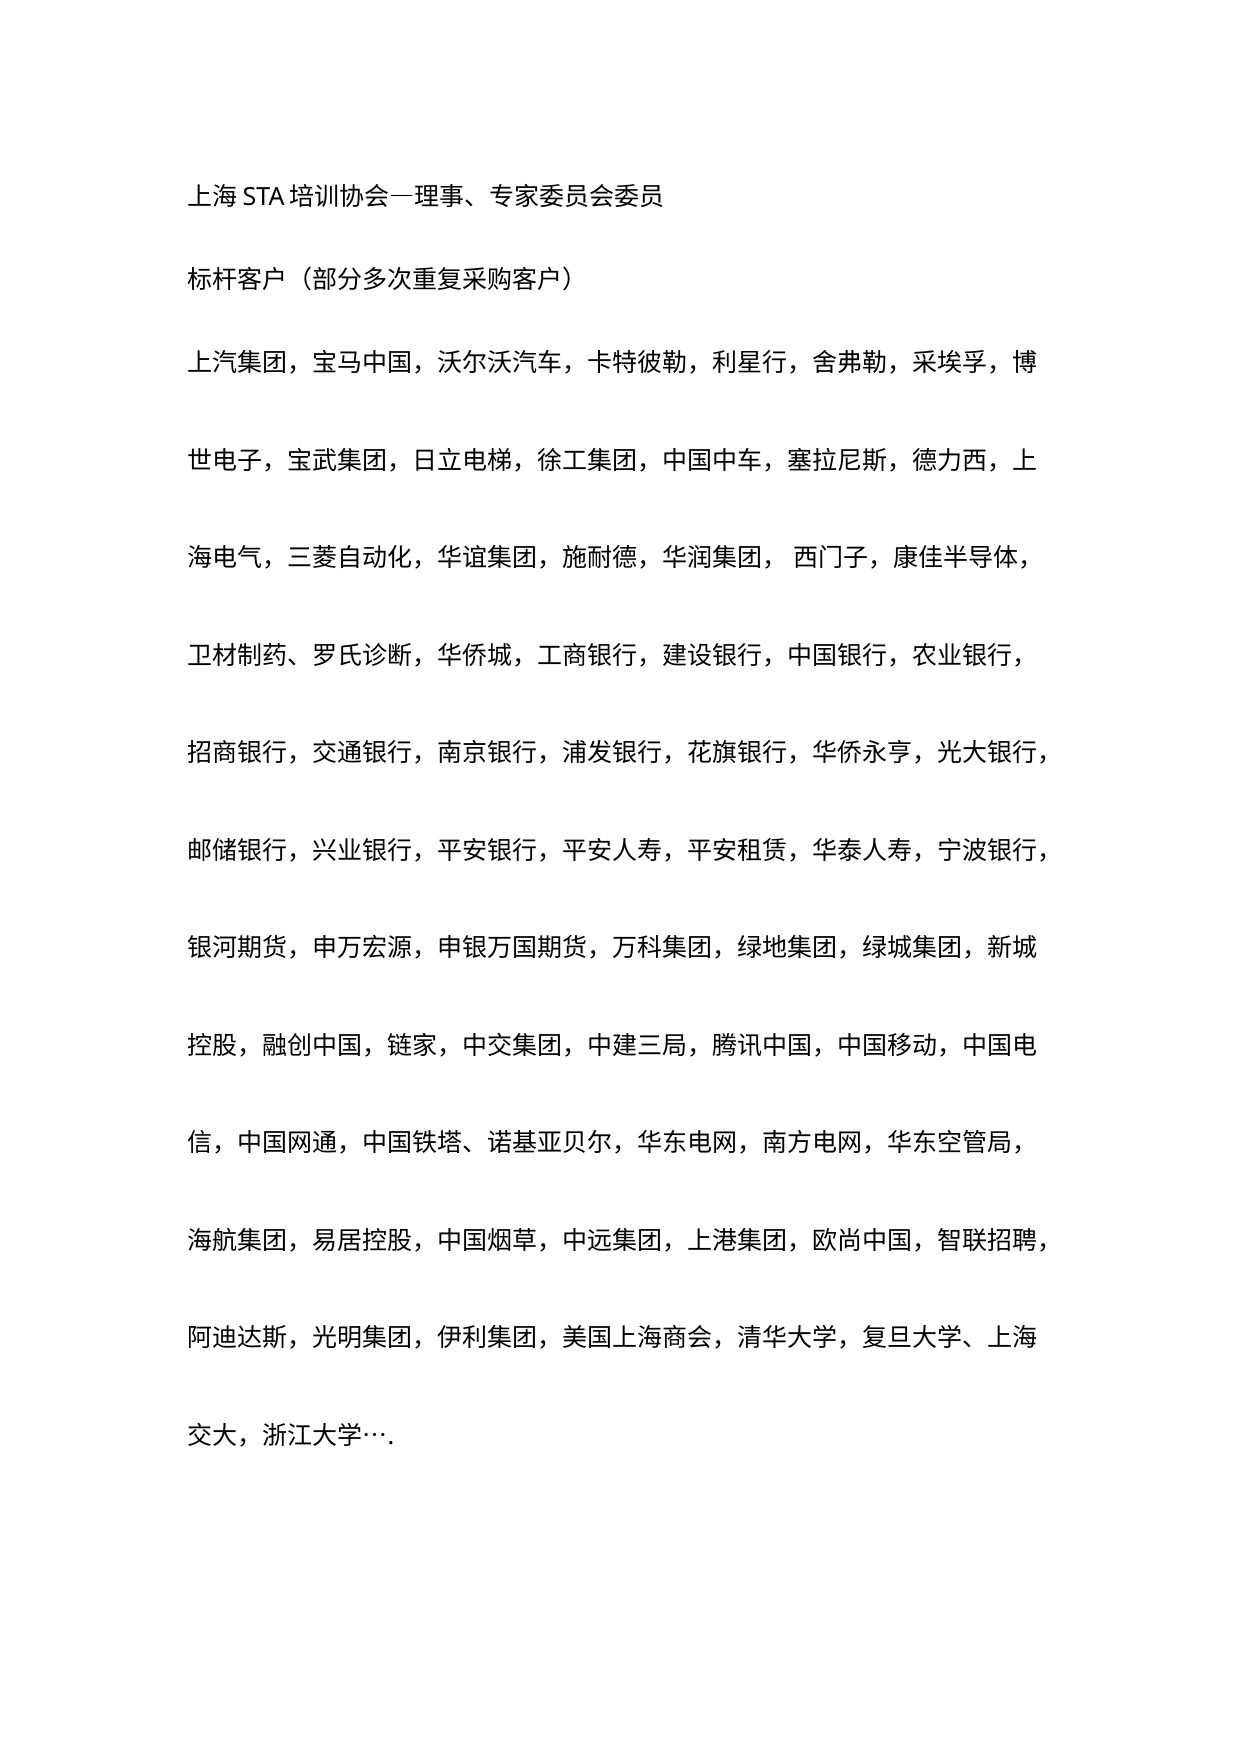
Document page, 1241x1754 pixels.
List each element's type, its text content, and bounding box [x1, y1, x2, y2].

text 上海STA培训协会—理事、专家委员会委员 [187, 162, 1053, 227]
text 标杆客户（部分多次重复采购客户） [187, 245, 1053, 310]
text 上汽集团，宝马中国，沃尔沃汽车，卡特彼勒，利星行，舍弗勒，采埃孚，博世电子，宝武集团，日立电梯，徐工集团，中国中车，塞拉尼斯，德力西，上海电气，三菱自动化，华谊集团，施耐德，华润集团， 西门子，康佳半导体，卫材制药、罗氏诊断，华侨城，工商银行，建设银行，中国银行，农业银行，招商银行，交通银行，南京银行，浦发银行，花旗银行，华侨永亨，光大银行，邮储银行，兴业银行，平安银行，平安人寿，平安租赁，华泰人寿，宁波银行，银河期货，申万宏源，申银万国期货，万科集团，绿地集团，绿城集团，新城控股，融创中国，链家，中交集团，中建三局，腾讯中国，中国移动，中国电信，中国网通，中国铁塔、诺基亚贝尔，华东电网，南方电网，华东空管局，海航集团，易居控股，中国烟草，中远集团，上港集团，欧尚中国，智联招聘，阿迪达斯，光明集团，伊利集团，美国上海商会，清华大学，复旦大学、上海交大，浙江大学…. [187, 328, 1053, 1466]
